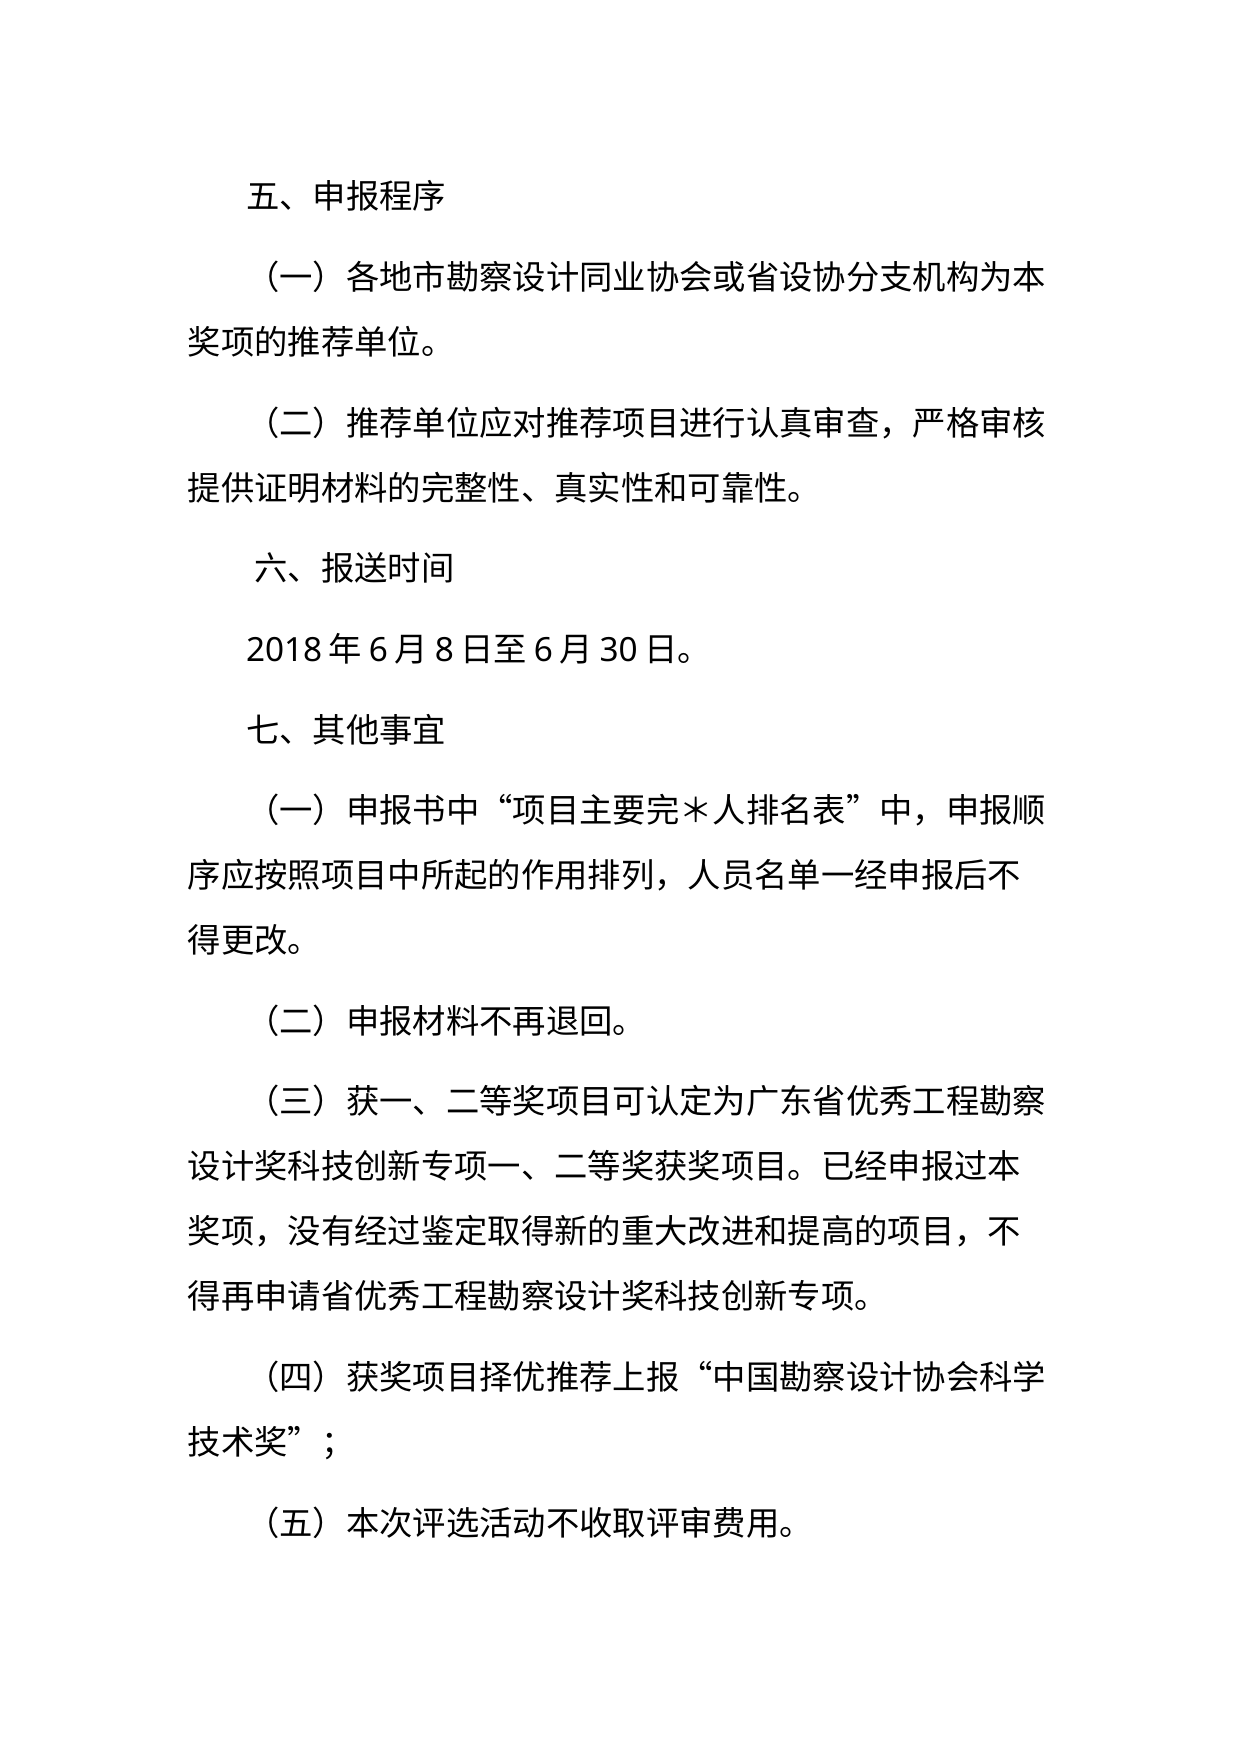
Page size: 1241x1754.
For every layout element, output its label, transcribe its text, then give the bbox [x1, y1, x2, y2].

text 五、申报程序 [187, 162, 1053, 227]
text （一）各地市勘察设计同业协会或省设协分支机构为本奖项的推荐单位。 [187, 243, 1053, 373]
text （五）本次评选活动不收取评审费用。 [187, 1488, 1053, 1553]
text （二）申报材料不再退回。 [187, 986, 1053, 1051]
text 六、报送时间 [187, 534, 1053, 599]
text （二）推荐单位应对推荐项目进行认真审查，严格审核提供证明材料的完整性、真实性和可靠性。 [187, 388, 1053, 518]
text （三）获一、二等奖项目可认定为广东省优秀工程勘察设计奖科技创新专项一、二等奖获奖项目。已经申报过本奖项，没有经过鉴定取得新的重大改进和提高的项目，不得再申请省优秀工程勘察设计奖科技创新专项。 [187, 1067, 1053, 1327]
text 2018年6月8日至6月30日。 [187, 614, 1053, 679]
text （一）申报书中“项目主要完＊人排名表”中，申报顺序应按照项目中所起的作用排列，人员名单一经申报后不得更改。 [187, 776, 1053, 971]
text （四）获奖项目择优推荐上报“中国勘察设计协会科学技术奖”； [187, 1343, 1053, 1473]
text 七、其他事宜 [187, 695, 1053, 760]
